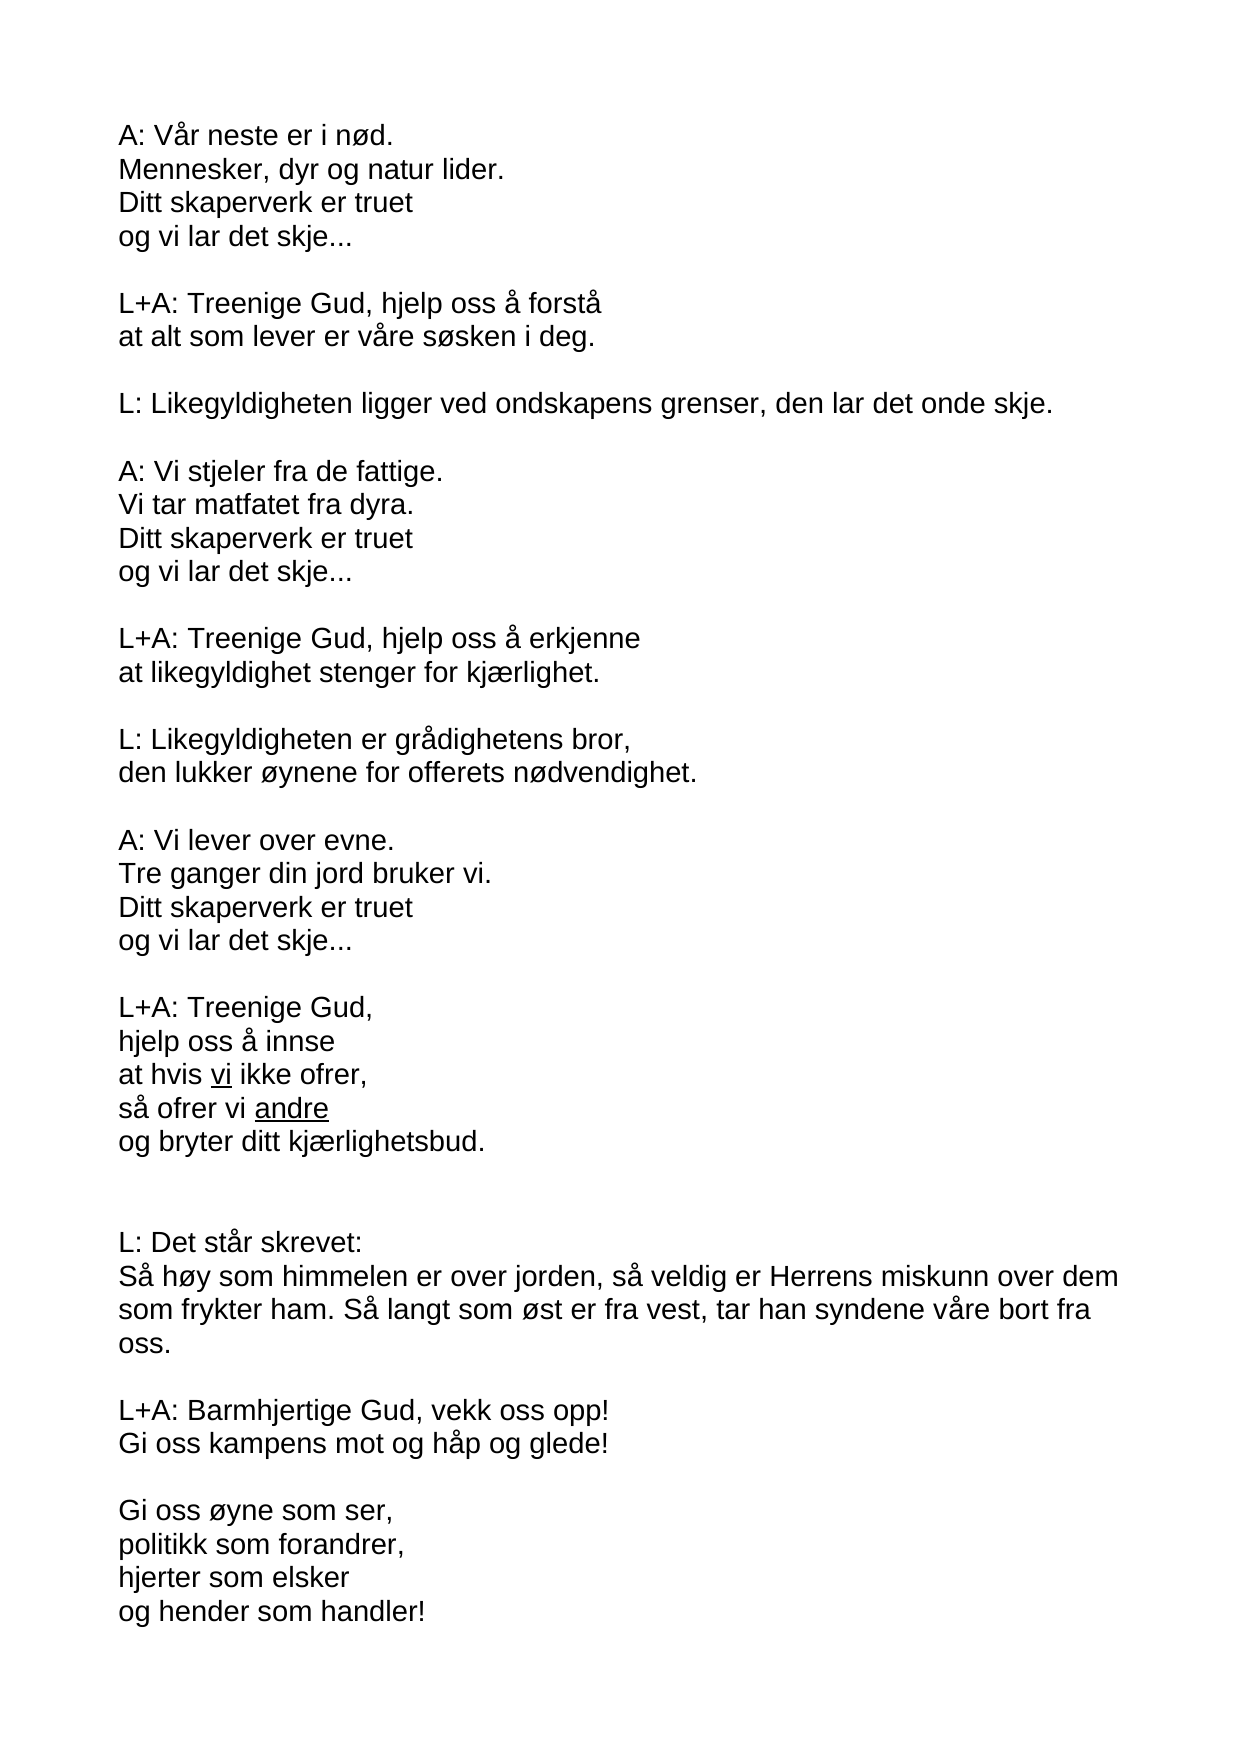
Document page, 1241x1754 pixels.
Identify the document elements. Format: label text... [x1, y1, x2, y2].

text og vi lar det skje... [118, 219, 1122, 252]
text L+A: Treenige Gud, [118, 990, 1122, 1024]
text Gi oss øyne som ser, [118, 1493, 1122, 1527]
text at hvis vi ikke ofrer, [118, 1057, 1122, 1091]
text hjerter som elsker [118, 1560, 1122, 1594]
text L: Likegyldigheten ligger ved ondskapens grenser, den lar det onde skje. [118, 386, 1122, 420]
text Så høy som himmelen er over jorden, så veldig er Herrens miskunn over dem som frykter ham. Så langt som øst er fra vest, tar han syndene våre bort fra oss. [118, 1258, 1122, 1359]
text hjelp oss å innse [118, 1024, 1122, 1057]
text L+A: Barmhjertige Gud, vekk oss opp! [118, 1393, 1122, 1426]
text A: Vi lever over evne. [118, 822, 1122, 856]
text Vi tar matfatet fra dyra. [118, 487, 1122, 521]
text L: Likegyldigheten er grådighetens bror, [118, 722, 1122, 755]
text A: Vi stjeler fra de fattige. [118, 453, 1122, 487]
text Ditt skaperverk er truet [118, 889, 1122, 923]
text og hender som handler! [118, 1594, 1122, 1627]
text at alt som lever er våre søsken i deg. [118, 319, 1122, 353]
text Gi oss kampens mot og håp og glede! [118, 1426, 1122, 1460]
text Ditt skaperverk er truet [118, 185, 1122, 219]
text A: Vår neste er i nød. [118, 118, 1122, 152]
text L+A: Treenige Gud, hjelp oss å forstå [118, 286, 1122, 319]
text Tre ganger din jord bruker vi. [118, 856, 1122, 889]
text Mennesker, dyr og natur lider. [118, 152, 1122, 185]
text og vi lar det skje... [118, 554, 1122, 588]
text at likegyldighet stenger for kjærlighet. [118, 655, 1122, 688]
text L: Det står skrevet: [118, 1225, 1122, 1258]
text L+A: Treenige Gud, hjelp oss å erkjenne [118, 621, 1122, 655]
text den lukker øynene for offerets nødvendighet. [118, 755, 1122, 789]
text så ofrer vi andre [118, 1091, 1122, 1124]
text og bryter ditt kjærlighetsbud. [118, 1124, 1122, 1158]
text og vi lar det skje... [118, 923, 1122, 957]
text Ditt skaperverk er truet [118, 521, 1122, 554]
text politikk som forandrer, [118, 1527, 1122, 1560]
